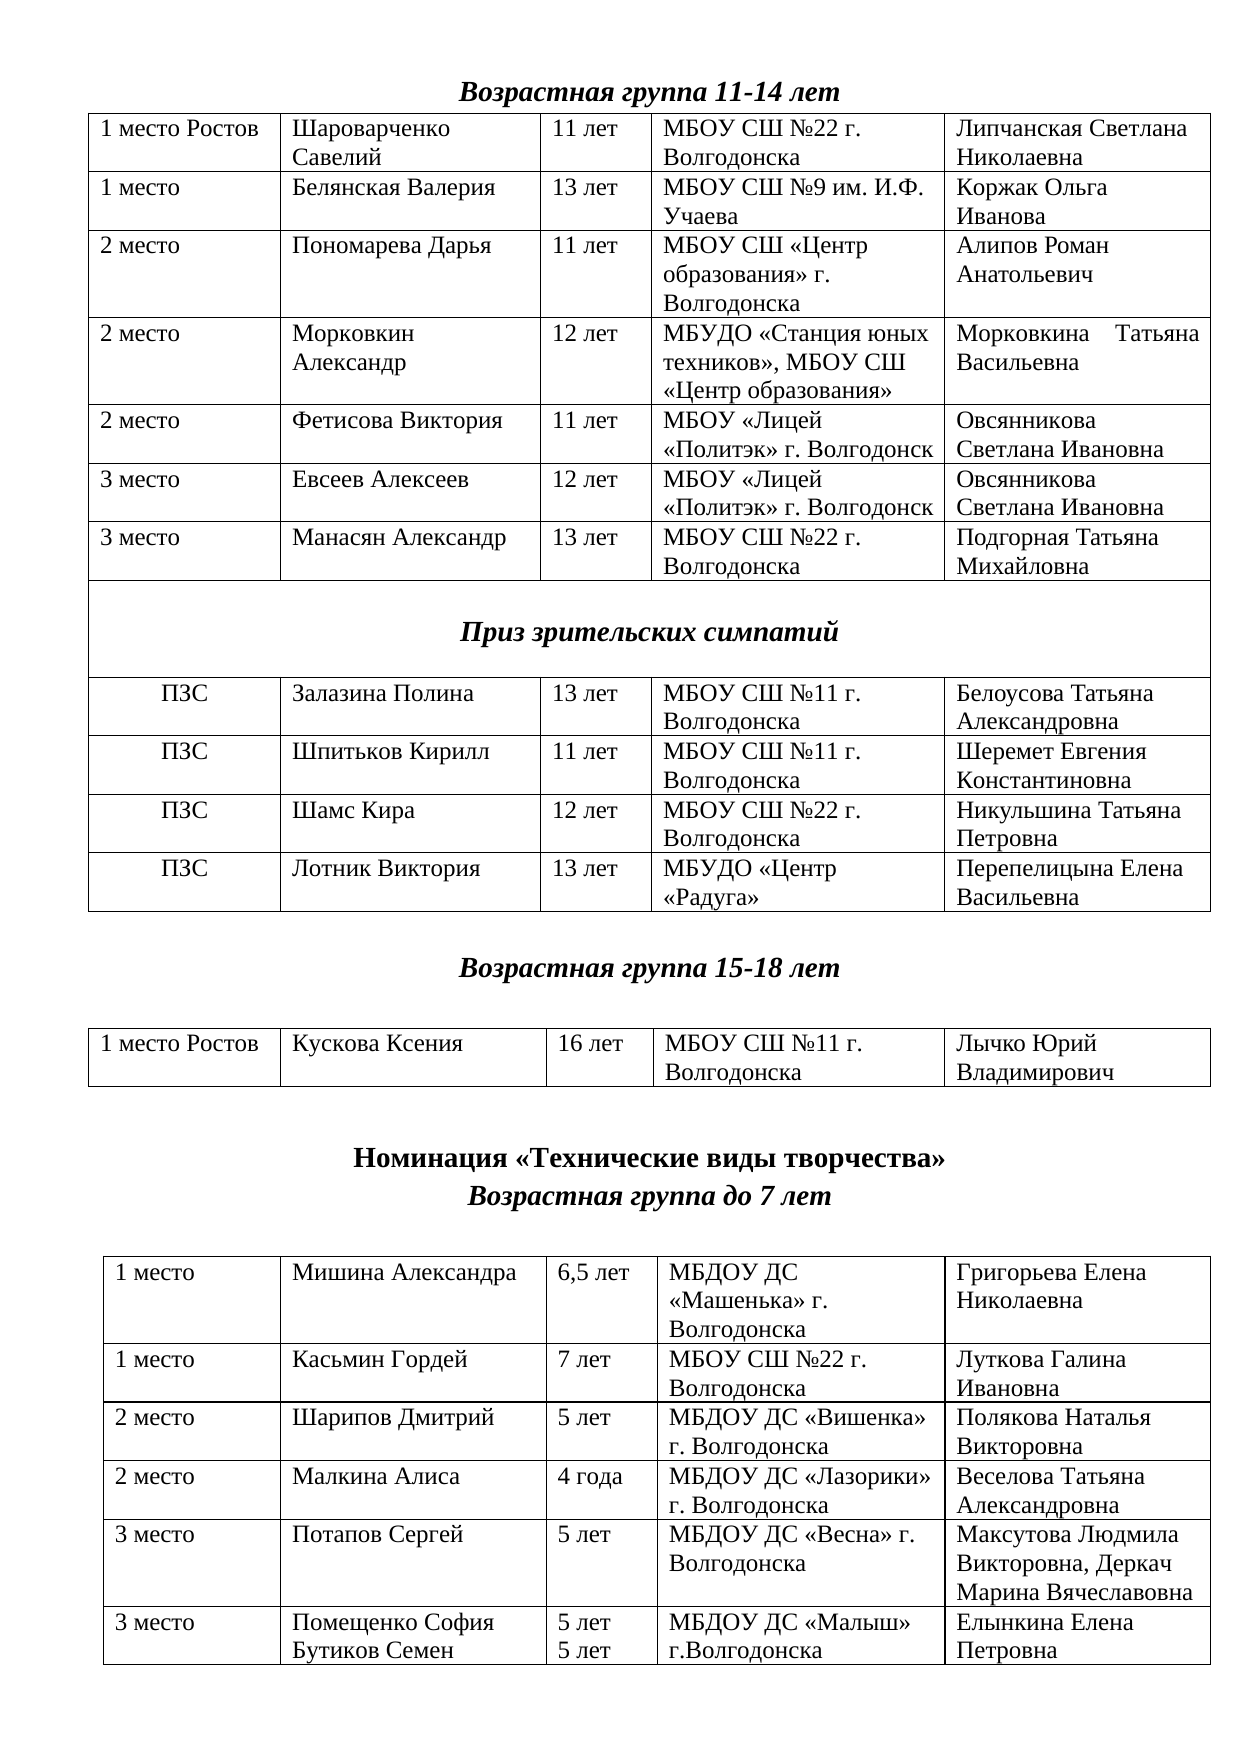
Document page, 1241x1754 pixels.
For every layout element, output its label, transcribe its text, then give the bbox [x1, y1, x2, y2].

table_cell Малкина Алиса [281, 1461, 546, 1518]
table_cell Максутова Людмила Викторовна, Деркач Марина Вячеславовна [946, 1520, 1210, 1606]
table_cell 11 лет [541, 736, 651, 794]
table_cell 11 лет [541, 405, 651, 463]
table_cell МБОУ СШ №22 г. Волгодонска [652, 522, 944, 580]
table_cell 5 лет 5 лет [547, 1607, 657, 1664]
table_header 1 место [104, 1257, 280, 1343]
table_cell 3 место [89, 522, 280, 580]
table_header 11 лет [541, 114, 651, 171]
table_header Лычко Юрий Владимирович [945, 1029, 1210, 1086]
table_cell ПЗС [89, 678, 280, 735]
list Номинация «Технические виды творчества» [148, 1140, 1152, 1173]
table_header МБДОУ ДС «Машенька» г. Волгодонска [658, 1257, 944, 1343]
list Возрастная группа до 7 лет [148, 1178, 1152, 1212]
table_cell Морковкина Татьяна Васильевна [945, 318, 1210, 404]
table_cell Коржак Ольга Иванова [945, 172, 1210, 229]
table_cell 12 лет [541, 464, 651, 521]
table_cell Никульшина Татьяна Петровна [945, 795, 1210, 852]
table_cell 2 место [89, 318, 280, 404]
table_cell 2 место [104, 1461, 280, 1518]
table_cell 4 года [547, 1461, 657, 1518]
table_cell 11 лет [541, 231, 651, 317]
table_cell 7 лет [547, 1344, 657, 1401]
table_cell Шеремет Евгения Константиновна [945, 736, 1210, 794]
table_cell МБУДО «Центр «Радуга» [652, 853, 944, 911]
table_cell 12 лет [541, 795, 651, 852]
table_cell 13 лет [541, 678, 651, 735]
table_cell Потапов Сергей [281, 1520, 546, 1606]
table_cell ПЗС [89, 853, 280, 911]
table_cell МБОУ СШ №11 г. Волгодонска [652, 678, 944, 735]
table_cell МБОУ «Лицей «Политэк» г. Волгодонск [652, 464, 944, 521]
table_cell 3 место [89, 464, 280, 521]
table_cell Пономарева Дарья [281, 231, 540, 317]
list Возрастная группа 15-18 лет [148, 950, 1152, 984]
table_cell Подгорная Татьяна Михайловна [945, 522, 1210, 580]
table_cell МБОУ СШ №22 г. Волгодонска [652, 795, 944, 852]
table_cell Шпитьков Кирилл [281, 736, 540, 794]
table_cell МБОУ СШ №11 г. Волгодонска [652, 736, 944, 794]
table_header 6,5 лет [547, 1257, 657, 1343]
table_cell 3 место [104, 1520, 280, 1606]
table_cell 12 лет [541, 318, 651, 404]
table_cell Евсеев Алексеев [281, 464, 540, 521]
table_header Кускова Ксения [281, 1029, 546, 1086]
table_cell МБДОУ ДС «Лазорики» г. Волгодонска [658, 1461, 944, 1518]
table_cell Овсянникова Светлана Ивановна [945, 405, 1210, 463]
table_cell Шамс Кира [281, 795, 540, 852]
table_cell Овсянникова Светлана Ивановна [945, 464, 1210, 521]
table_cell МБУДО «Станция юных техников», МБОУ СШ «Центр образования» [652, 318, 944, 404]
table_header Шароварченко Савелий [281, 114, 540, 171]
table_cell Залазина Полина [281, 678, 540, 735]
table_header 16 лет [547, 1029, 653, 1086]
table_cell МБОУ СШ №9 им. И.Ф. Учаева [652, 172, 944, 229]
table_cell Лотник Виктория [281, 853, 540, 911]
table_cell Алипов Роман Анатольевич [945, 231, 1210, 317]
table_cell 5 лет [547, 1520, 657, 1606]
table_cell Елынкина Елена Петровна [946, 1607, 1210, 1664]
table_cell Луткова Галина Ивановна [946, 1344, 1210, 1401]
table_cell ПЗС [89, 795, 280, 852]
table_cell МБОУ СШ №22 г. Волгодонска [658, 1344, 944, 1401]
table_header 1 место Ростов [89, 1029, 280, 1086]
table_cell 2 место [89, 405, 280, 463]
table_cell Фетисова Виктория [281, 405, 540, 463]
table_cell МБДОУ ДС «Весна» г. Волгодонска [658, 1520, 944, 1606]
table_header Григорьева Елена Николаевна [946, 1257, 1210, 1343]
table_cell Приз зрительских симпатий [89, 581, 1210, 677]
table_cell Помещенко София Бутиков Семен [281, 1607, 546, 1664]
list Возрастная группа 11-14 лет [148, 74, 1152, 107]
table_header МБОУ СШ №11 г. Волгодонска [654, 1029, 944, 1086]
table_cell Морковкин Александр [281, 318, 540, 404]
table_cell Полякова Наталья Викторовна [946, 1403, 1210, 1460]
table_header Мишина Александра [281, 1257, 546, 1343]
table_cell Шарипов Дмитрий [281, 1403, 546, 1460]
table_cell 13 лет [541, 172, 651, 229]
table_cell 5 лет [547, 1403, 657, 1460]
table_cell 1 место [89, 172, 280, 229]
table_cell Перепелицына Елена Васильевна [945, 853, 1210, 911]
table_cell 1 место [104, 1344, 280, 1401]
table_cell 13 лет [541, 522, 651, 580]
table_cell Белянская Валерия [281, 172, 540, 229]
table_cell ПЗС [89, 736, 280, 794]
table_cell Белоусова Татьяна Александровна [945, 678, 1210, 735]
table_cell МБДОУ ДС «Вишенка» г. Волгодонска [658, 1403, 944, 1460]
table_header 1 место Ростов [89, 114, 280, 171]
table_cell 13 лет [541, 853, 651, 911]
table_cell Манасян Александр [281, 522, 540, 580]
table_header Липчанская Светлана Николаевна [945, 114, 1210, 171]
table_cell МБОУ «Лицей «Политэк» г. Волгодонск [652, 405, 944, 463]
table_cell 2 место [89, 231, 280, 317]
table_cell Касьмин Гордей [281, 1344, 546, 1401]
table_cell МБДОУ ДС «Малыш» г.Волгодонска [658, 1607, 944, 1664]
table_cell 2 место [104, 1403, 280, 1460]
table_cell 3 место [104, 1607, 280, 1664]
table_cell Веселова Татьяна Александровна [946, 1461, 1210, 1518]
table_header МБОУ СШ №22 г. Волгодонска [652, 114, 944, 171]
table_cell МБОУ СШ «Центр образования» г. Волгодонска [652, 231, 944, 317]
